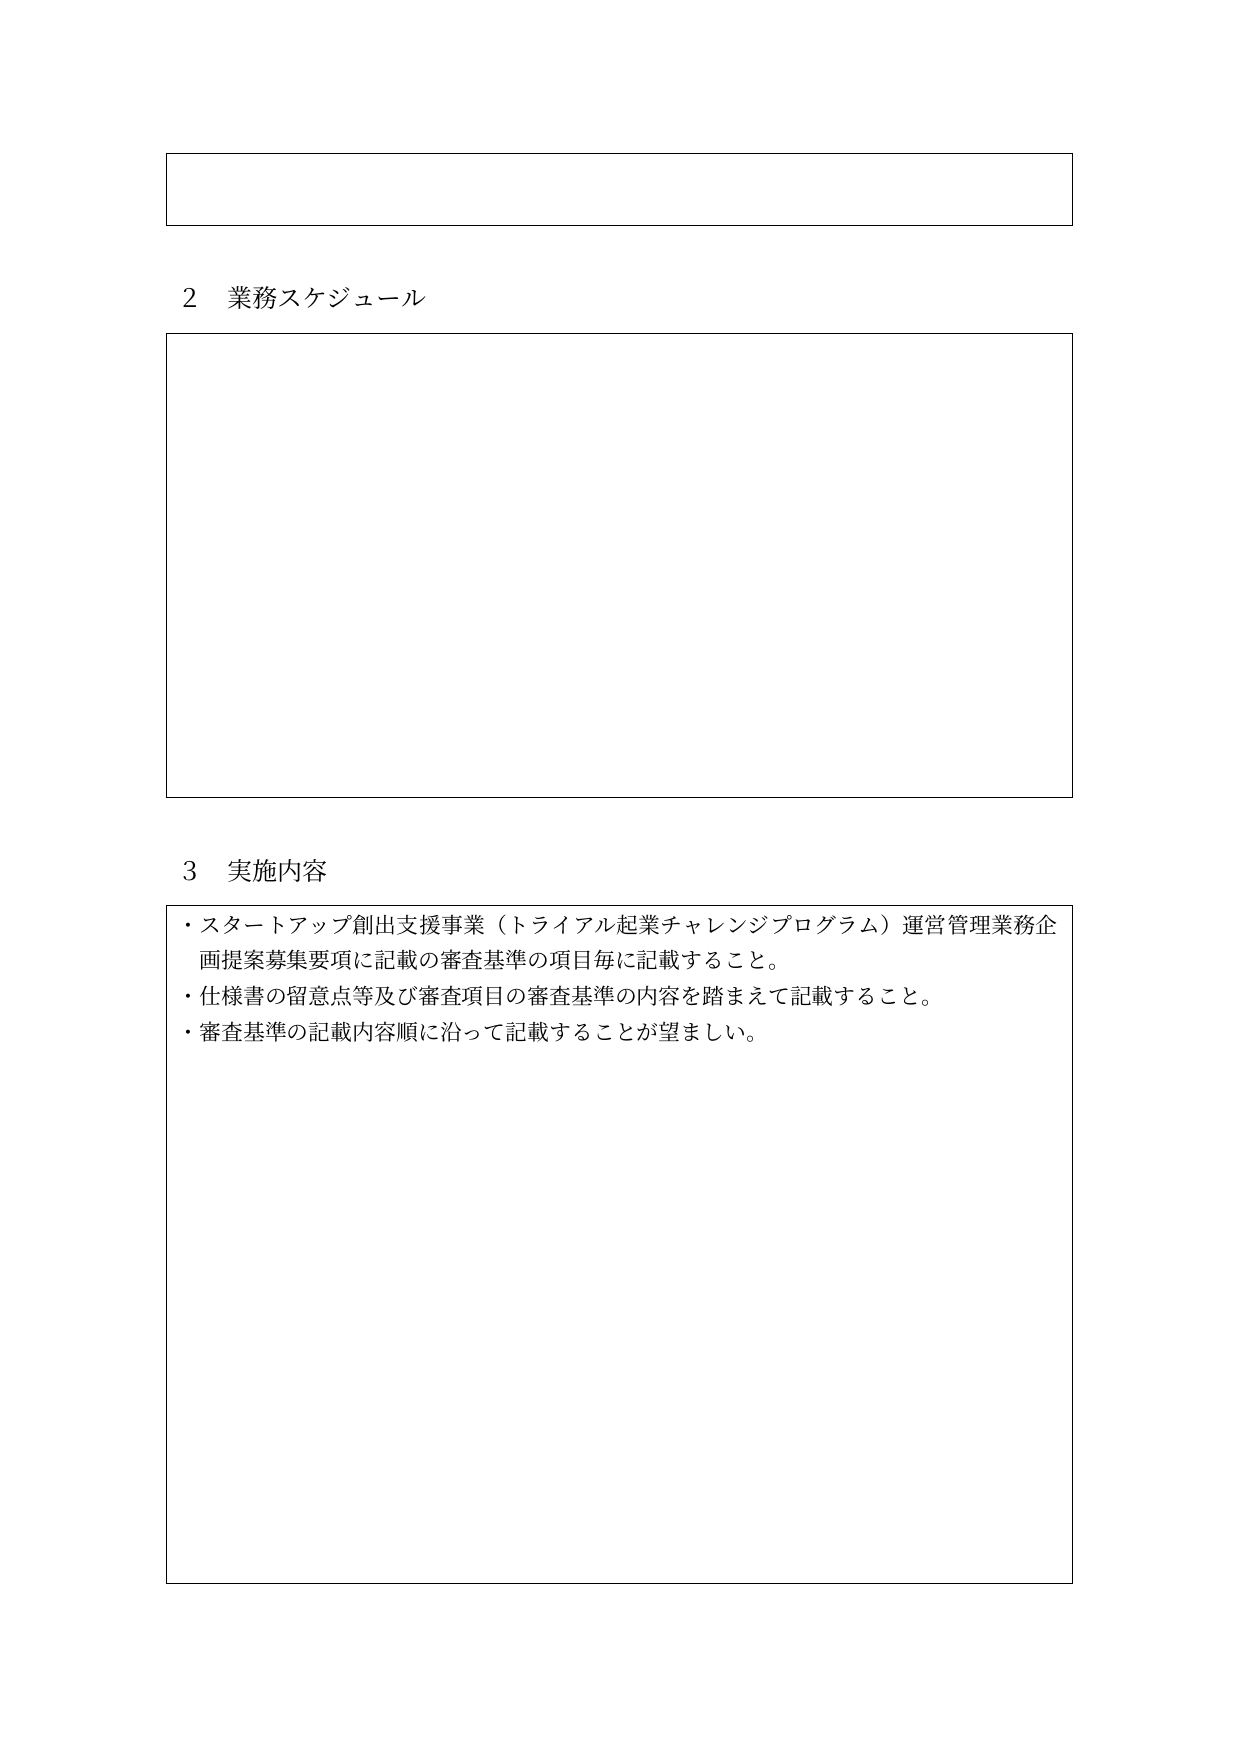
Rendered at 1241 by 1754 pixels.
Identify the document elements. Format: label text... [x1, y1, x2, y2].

text ２ 業務スケジュール [177, 262, 1063, 333]
table_header ・スタートアップ創出支援事業（トライアル起業チャレンジプログラム）運営管理業務企画提案募集要項に記載の審査基準の項目毎に記載すること。 ・仕様書の留意点等及び審査項目の審査基準の内容を踏まえて記載すること。 ・審査基準の記載内容順に沿って記載することが望ましい。 [167, 906, 1072, 1583]
text ３ 実施内容 [177, 834, 1063, 905]
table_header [167, 154, 1072, 225]
table_header [167, 334, 1072, 797]
